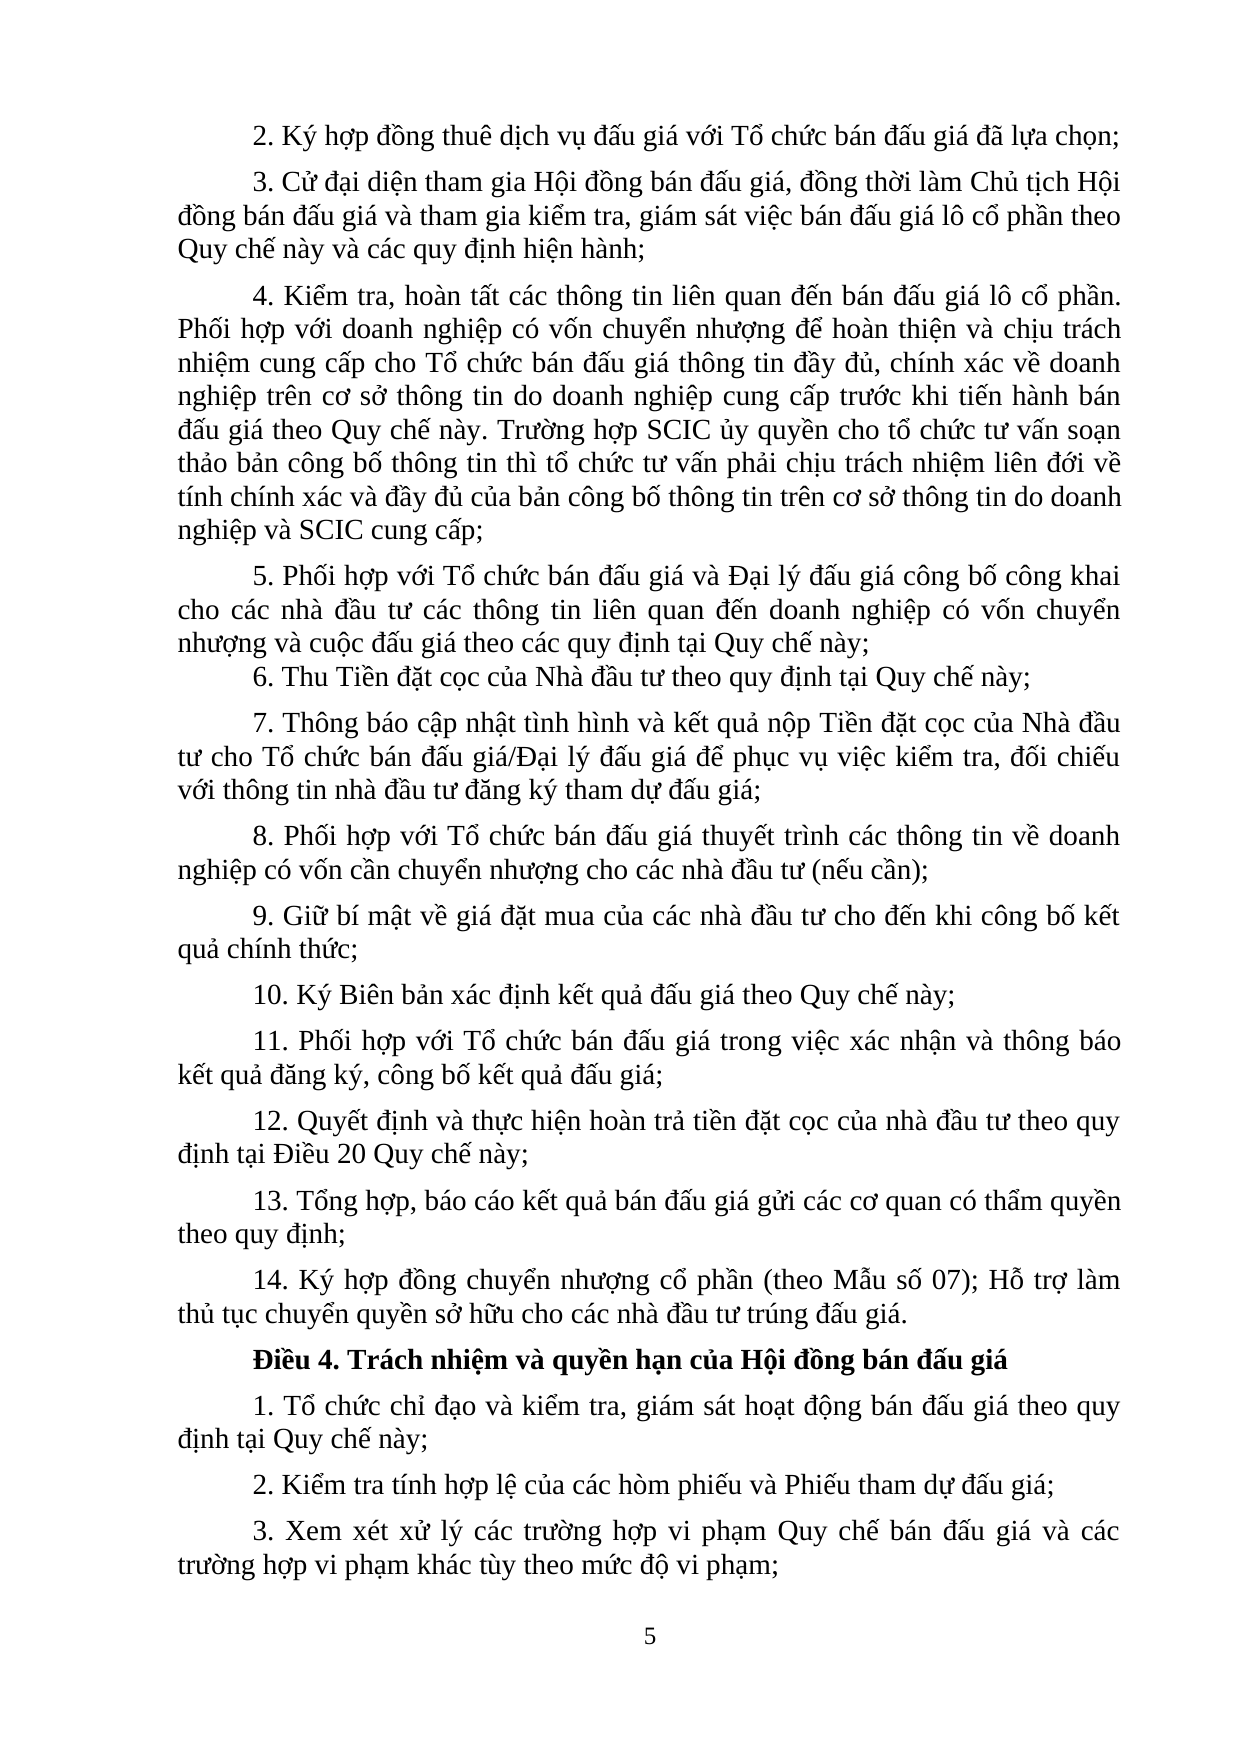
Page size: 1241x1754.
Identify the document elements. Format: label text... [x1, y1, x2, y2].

text 3. Cử đại diện tham gia Hội đồng bán đấu giá, đồng thời làm Chủ tịch Hội đồng bán đấu giá và tham gia kiểm tra, giám sát việc bán đấu giá lô cổ phần theo Quy chế này và các quy định hiện hành; [177, 164, 1122, 265]
text 6. Thu Tiền đặt cọc của Nhà đầu tư theo quy định tại Quy chế này; [177, 659, 1122, 693]
text 10. Ký Biên bản xác định kết quả đấu giá theo Quy chế này; [177, 977, 1122, 1011]
text 5. Phối hợp với Tổ chức bán đấu giá và Đại lý đấu giá công bố công khai cho các nhà đầu tư các thông tin liên quan đến doanh nghiệp có vốn chuyển nhượng và cuộc đấu giá theo các quy định tại Quy chế này; [177, 558, 1122, 659]
text 9. Giữ bí mật về giá đặt mua của các nhà đầu tư cho đến khi công bố kết quả chính thức; [177, 898, 1122, 965]
text 13. Tổng hợp, báo cáo kết quả bán đấu giá gửi các cơ quan có thẩm quyền theo quy định; [177, 1183, 1122, 1250]
text 12. Quyết định và thực hiện hoàn trả tiền đặt cọc của nhà đầu tư theo quy định tại Điều 20 Quy chế này; [177, 1103, 1122, 1170]
text 8. Phối hợp với Tổ chức bán đấu giá thuyết trình các thông tin về doanh nghiệp có vốn cần chuyển nhượng cho các nhà đầu tư (nếu cần); [177, 818, 1122, 885]
text 14. Ký hợp đồng chuyển nhượng cổ phần (theo Mẫu số 07); Hỗ trợ làm thủ tục chuyển quyền sở hữu cho các nhà đầu tư trúng đấu giá. [177, 1262, 1122, 1329]
text 11. Phối hợp với Tổ chức bán đấu giá trong việc xác nhận và thông báo kết quả đăng ký, công bố kết quả đấu giá; [177, 1023, 1122, 1091]
text 2. Kiểm tra tính hợp lệ của các hòm phiếu và Phiếu tham dự đấu giá; [177, 1467, 1122, 1501]
text Điều 4. Trách nhiệm và quyền hạn của Hội đồng bán đấu giá [177, 1342, 1122, 1375]
text 3. Xem xét xử lý các trường hợp vi phạm Quy chế bán đấu giá và các trường hợp vi phạm khác tùy theo mức độ vi phạm; [177, 1513, 1122, 1581]
text 2. Ký hợp đồng thuê dịch vụ đấu giá với Tổ chức bán đấu giá đã lựa chọn; [177, 118, 1122, 152]
text 1. Tổ chức chỉ đạo và kiểm tra, giám sát hoạt động bán đấu giá theo quy định tại Quy chế này; [177, 1388, 1122, 1455]
text 7. Thông báo cập nhật tình hình và kết quả nộp Tiền đặt cọc của Nhà đầu tư cho Tổ chức bán đấu giá/Đại lý đấu giá để phục vụ việc kiểm tra, đối chiếu với thông tin nhà đầu tư đăng ký tham dự đấu giá; [177, 705, 1122, 806]
text 4. Kiểm tra, hoàn tất các thông tin liên quan đến bán đấu giá lô cổ phần. Phối hợp với doanh nghiệp có vốn chuyển nhượng để hoàn thiện và chịu trách nhiệm cung cấp cho Tổ chức bán đấu giá thông tin đầy đủ, chính xác về doanh nghiệp trên cơ sở thông tin do doanh nghiệp cung cấp trước khi tiến hành bán đấu giá theo Quy chế này. Trường hợp SCIC ủy quyền cho tổ chức tư vấn soạn thảo bản công bố thông tin thì tổ chức tư vấn phải chịu trách nhiệm liên đới về tính chính xác và đầy đủ của bản công bố thông tin trên cơ sở thông tin do doanh nghiệp và SCIC cung cấp; [177, 278, 1122, 546]
